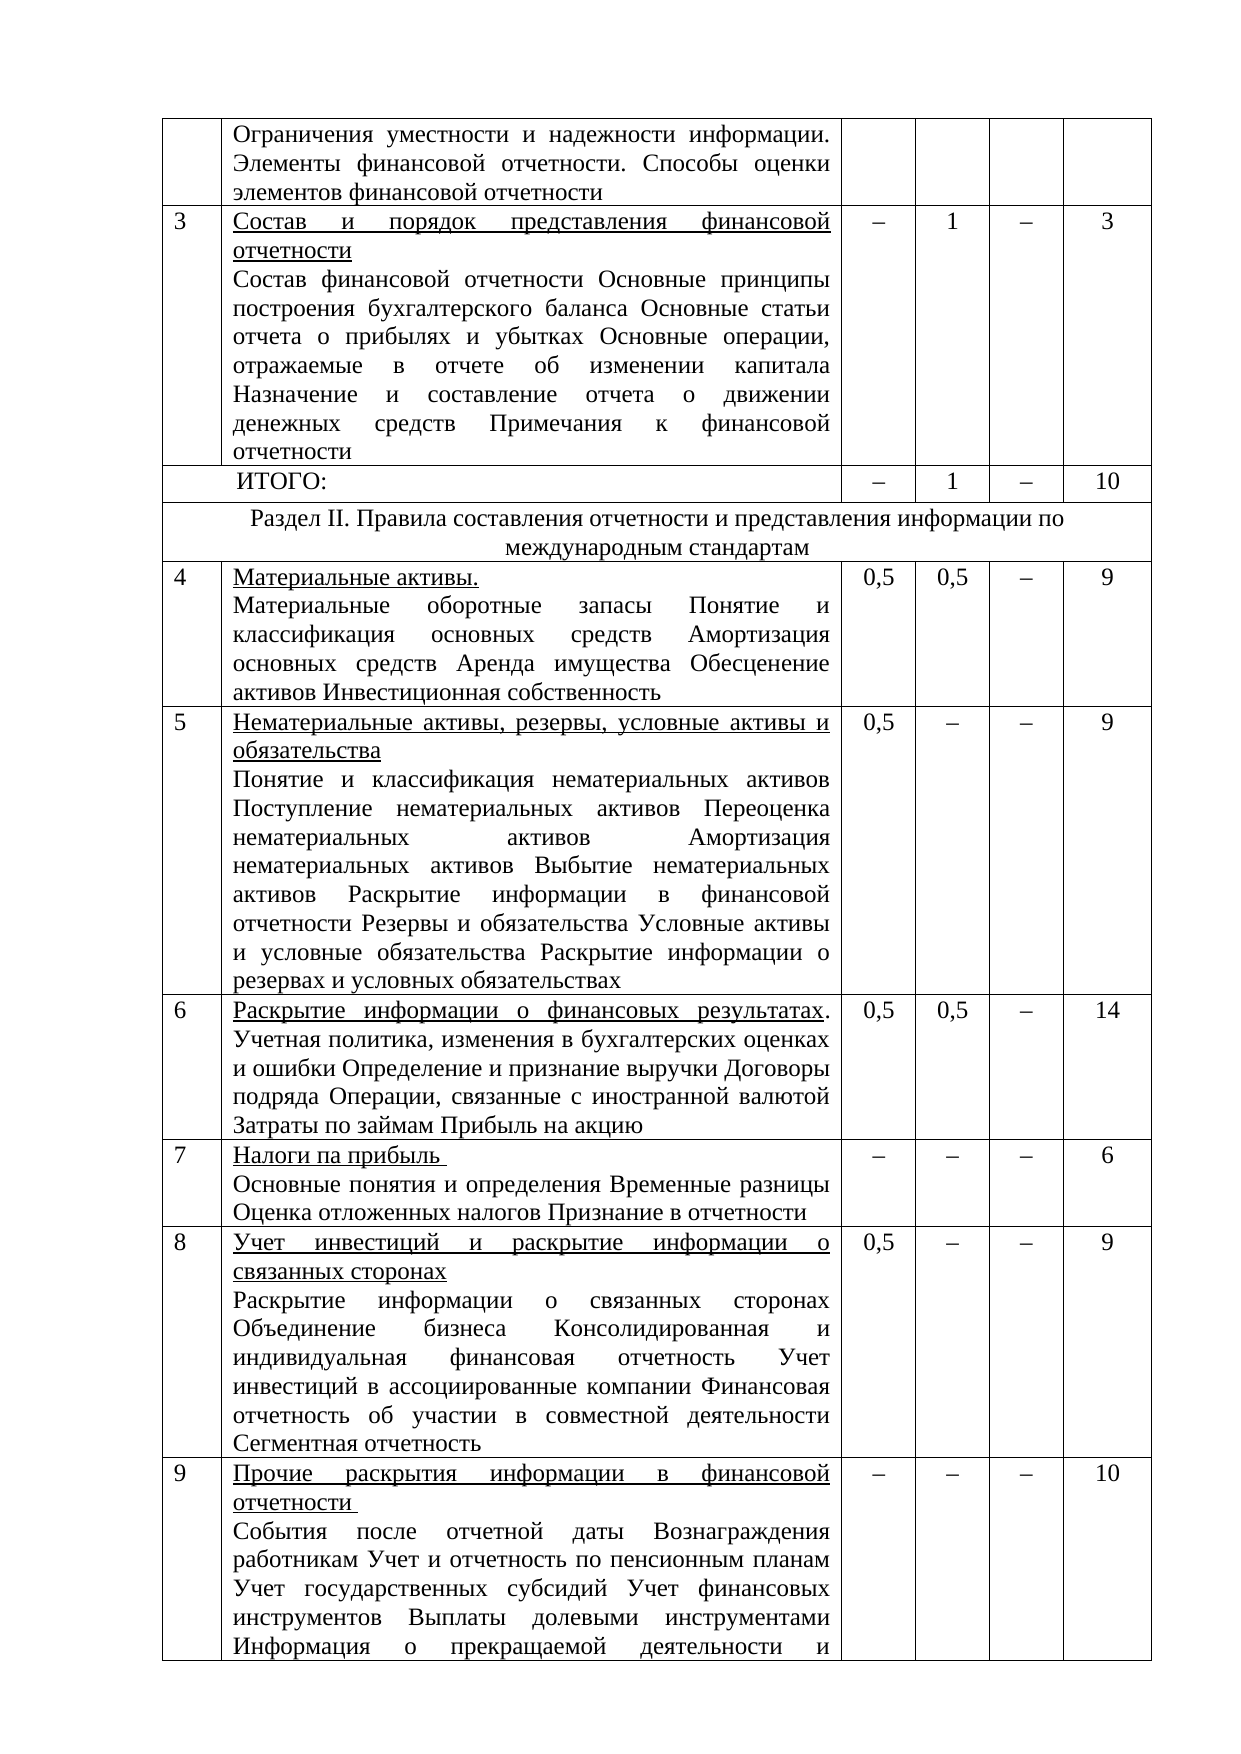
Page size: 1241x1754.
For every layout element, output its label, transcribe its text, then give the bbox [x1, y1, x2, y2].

table_cell 9 [163, 1458, 221, 1659]
table_cell – [990, 466, 1063, 502]
table_cell 2 [1064, 119, 1151, 205]
table_cell – [842, 1140, 915, 1226]
table_cell Учет инвестиций и раскрытие информации о связанных сторонах Раскрытие информации о связанных сторонах Объединение бизнеса Консолидированная и индивидуальная финансовая отчетность Учет инвестиций в ассоциированные компании Финансовая отчетность об участии в совместной деятельности Сегментная отчетность [222, 1227, 841, 1457]
table_cell – [916, 1458, 989, 1659]
table_cell 1 [916, 206, 989, 465]
table_cell 5 [163, 707, 221, 994]
table_cell 3 [1064, 206, 1151, 465]
table_cell 4 [163, 562, 221, 706]
table_cell 6 [1064, 1140, 1151, 1226]
table_cell 9 [1064, 707, 1151, 994]
table_cell 0,5 [916, 562, 989, 706]
table_cell Раздел II. Правила составления отчетности и представления информации по международным стандартам [163, 503, 1151, 561]
table_cell 0,5 [842, 1227, 915, 1457]
table_cell 7 [163, 1140, 221, 1226]
table_cell – [916, 1227, 989, 1457]
table_cell 14 [1064, 995, 1151, 1139]
table_cell 0,5 [842, 562, 915, 706]
table_cell 8 [163, 1227, 221, 1457]
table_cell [222, 1458, 841, 1659]
table_cell 3 [163, 206, 221, 465]
table_cell – [990, 119, 1063, 205]
table_cell ИТОГО: [163, 466, 841, 502]
table_cell – [842, 466, 915, 502]
table_cell 0,5 [842, 707, 915, 994]
table_cell Состав и порядок представления финансовой отчетности Состав финансовой отчетности Основные принципы построения бухгалтерского баланса Основные статьи отчета о прибылях и убытках Основные операции, отражаемые в отчете об изменении капитала Назначение и составление отчета о движении денежных средств Примечания к финансовой отчетности [222, 206, 841, 465]
table_cell – [916, 707, 989, 994]
table_cell – [990, 1227, 1063, 1457]
table_cell 2 [163, 119, 221, 205]
table_cell – [842, 119, 915, 205]
table_cell 0,5 [842, 995, 915, 1139]
table_cell 9 [1064, 1227, 1151, 1457]
table_cell Раскрытие информации о финансовых результатах. Учетная политика, изменения в бухгалтерских оценках и ошибки Определение и признание выручки Договоры подряда Операции, связанные с иностранной валютой Затраты по займам Прибыль на акцию [222, 995, 841, 1139]
table_cell – [842, 206, 915, 465]
table_cell 6 [163, 995, 221, 1139]
table_cell – [842, 1458, 915, 1659]
table_cell Нематериальные активы, резервы, условные активы и обязательства Понятие и классификация нематериальных активов Поступление нематериальных активов Переоценка нематериальных активов Амортизация нематериальных активов Выбытие нематериальных активов Раскрытие информации в финансовой отчетности Резервы и обязательства Условные активы и условные обязательства Раскрытие информации о резервах и условных обязательствах [222, 707, 841, 994]
table_cell 10 [1064, 466, 1151, 502]
table_cell 9 [1064, 562, 1151, 706]
table_cell – [990, 995, 1063, 1139]
table_cell – [990, 206, 1063, 465]
table_cell Материальные активы. Материальные оборотные запасы Понятие и классификация основных средств Амортизация основных средств Аренда имущества Обесценение активов Инвестиционная собственность [222, 562, 841, 706]
table_cell 0,5 [916, 995, 989, 1139]
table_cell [222, 119, 841, 205]
table_cell – [916, 1140, 989, 1226]
table_cell – [990, 562, 1063, 706]
table_cell – [990, 1140, 1063, 1226]
table_cell – [990, 707, 1063, 994]
table_cell 1 [916, 466, 989, 502]
table_cell Налоги па прибыль Основные понятия и определения Временные разницы Оценка отложенных налогов Признание в отчетности [222, 1140, 841, 1226]
table_cell 10 [1064, 1458, 1151, 1659]
table_cell – [916, 119, 989, 205]
table_cell – [990, 1458, 1063, 1659]
